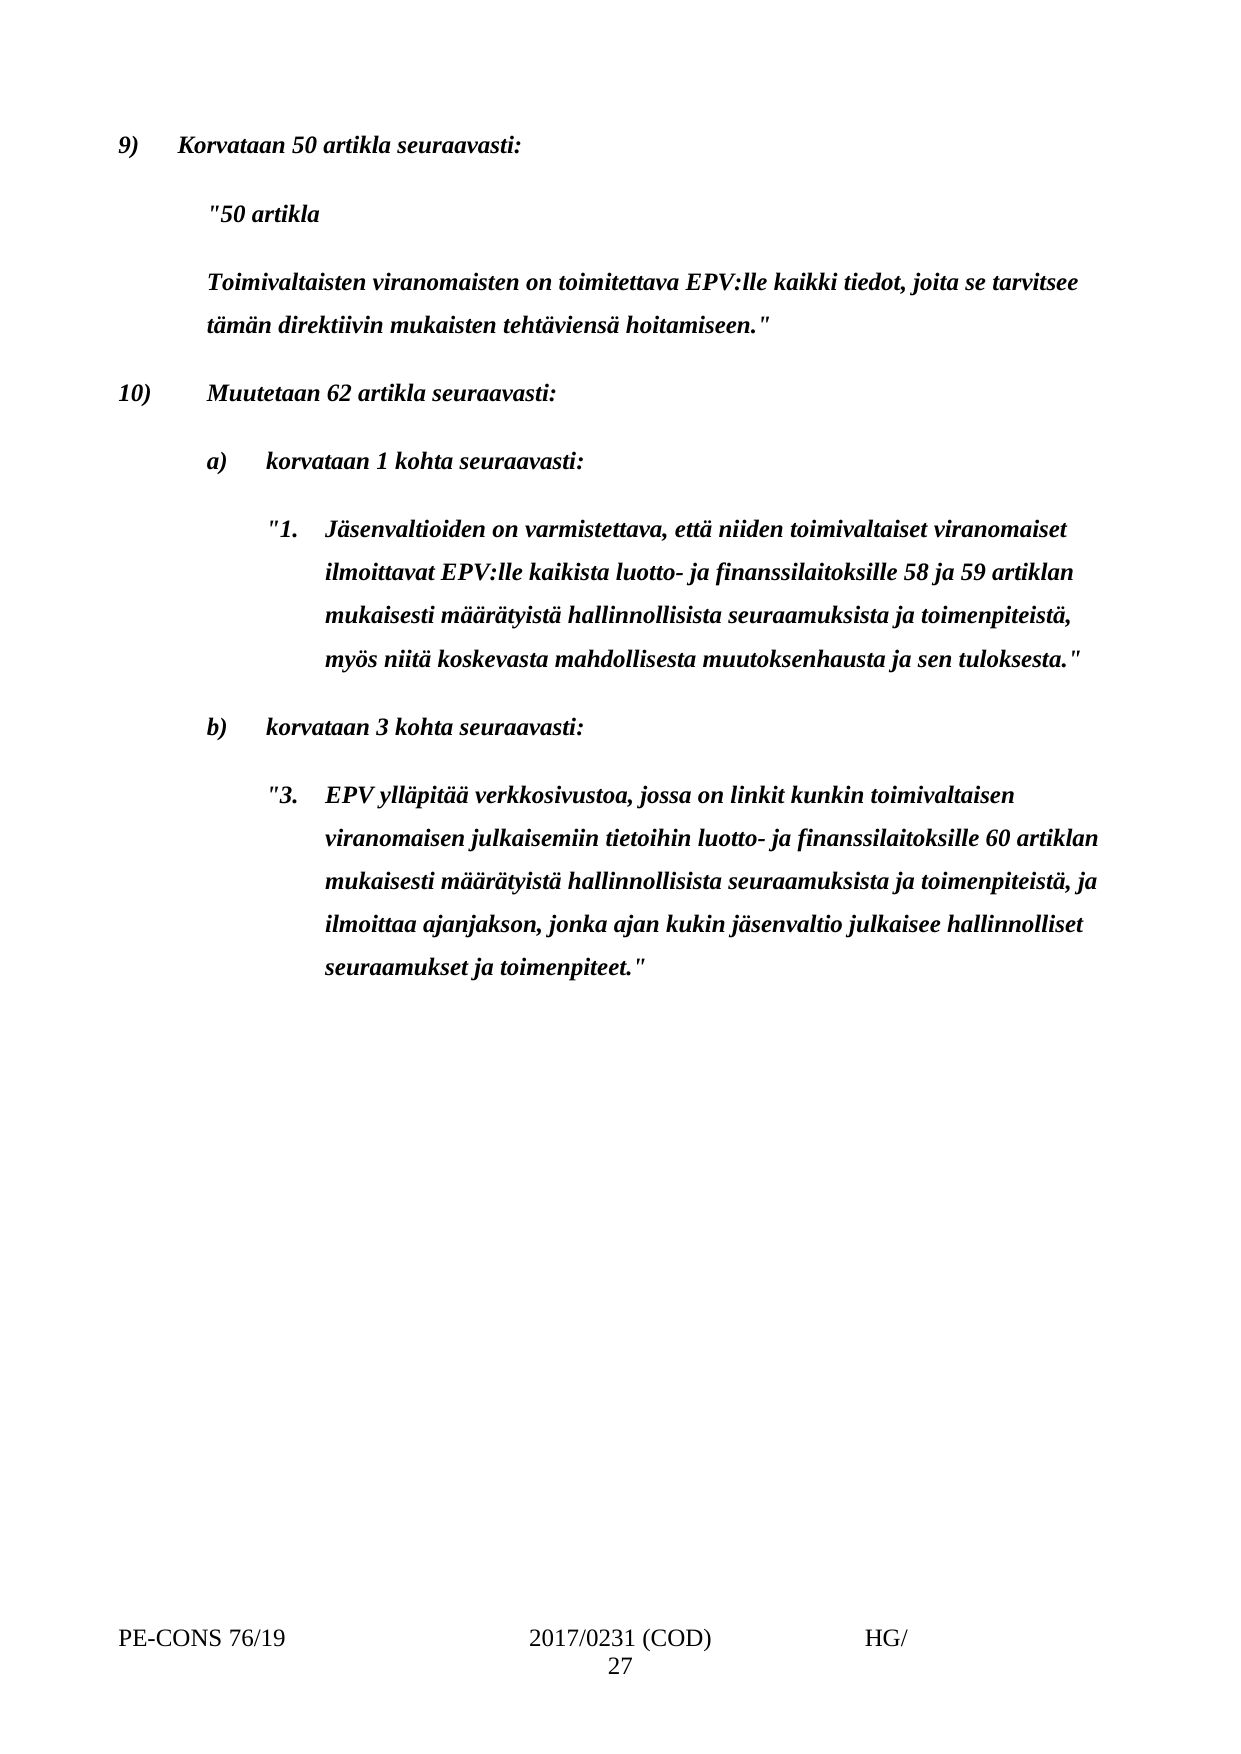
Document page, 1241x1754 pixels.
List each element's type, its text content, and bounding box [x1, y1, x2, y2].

text b) korvataan 3 kohta seuraavasti: [207, 712, 1122, 741]
text "3. EPV ylläpitää verkkosivustoa, jossa on linkit kunkin toimivaltaisen viranomaisen julkaisemiin tietoihin luotto- ja finanssilaitoksille 60 artiklan mukaisesti määrätyistä hallinnollisista seuraamuksista ja toimenpiteistä, ja ilmoittaa ajanjakson, jonka ajan kukin jäsenvaltio julkaisee hallinnolliset seuraamukset ja toimenpiteet." [266, 780, 1122, 981]
text "1. Jäsenvaltioiden on varmistettava, että niiden toimivaltaiset viranomaiset ilmoittavat EPV:lle kaikista luotto- ja finanssilaitoksille 58 ja 59 artiklan mukaisesti määrätyistä hallinnollisista seuraamuksista ja toimenpiteistä, myös niitä koskevasta mahdollisesta muutoksenhausta ja sen tuloksesta." [266, 514, 1122, 672]
text "50 artikla [207, 199, 1122, 227]
text a) korvataan 1 kohta seuraavasti: [207, 446, 1122, 475]
text Toimivaltaisten viranomaisten on toimitettava EPV:lle kaikki tiedot, joita se tarvitsee tämän direktiivin mukaisten tehtäviensä hoitamiseen." [207, 267, 1122, 339]
text 10) Muutetaan 62 artikla seuraavasti: [118, 378, 1122, 407]
text 9) Korvataan 50 artikla seuraavasti: [118, 131, 1122, 159]
